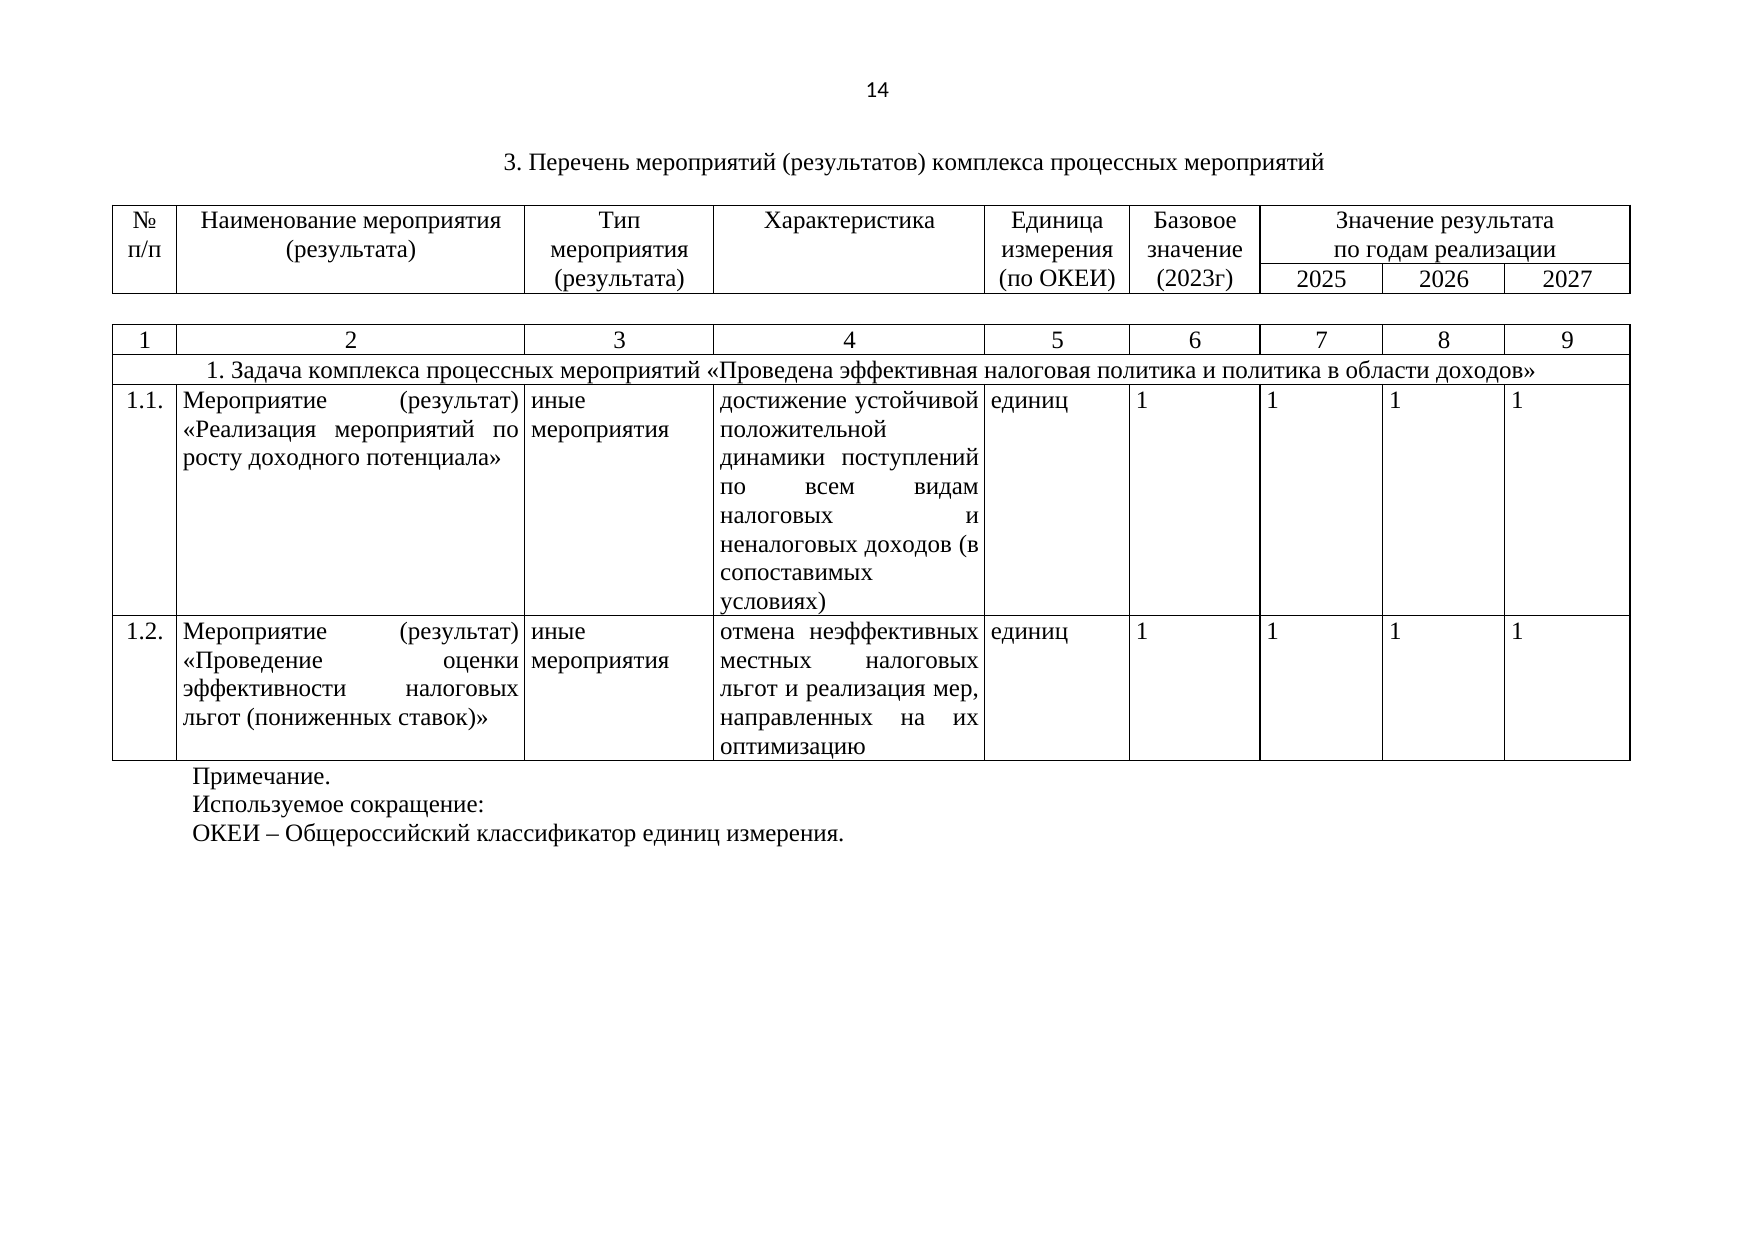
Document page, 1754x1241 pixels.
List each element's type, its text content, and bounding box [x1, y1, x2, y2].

table_cell 1 [1130, 385, 1259, 615]
table_cell единиц [985, 385, 1129, 615]
table_cell 1 [1261, 385, 1382, 615]
table_cell отмена неэффективных местных налоговых льгот и реализация мер, направленных на их оптимизацию [714, 616, 984, 760]
table_cell 1 [1505, 385, 1629, 615]
table_cell 1 [1261, 616, 1382, 760]
table_header 5 [985, 325, 1129, 354]
table_cell иные мероприятия [525, 616, 713, 760]
text 3. Перечень мероприятий (результатов) комплекса процессных мероприятий [118, 147, 1636, 176]
table_header 8 [1383, 325, 1504, 354]
text ОКЕИ – Общероссийский классификатор единиц измерения. [118, 818, 1636, 847]
table_header Характеристика [714, 206, 984, 293]
table_header Тип мероприятия (результата) [525, 206, 713, 293]
table_header Единица измерения (по ОКЕИ) [985, 206, 1129, 293]
table_header 1 [113, 325, 176, 354]
table_cell 2027 [1505, 264, 1629, 293]
table_header 3 [525, 325, 713, 354]
table_cell 1 [1383, 385, 1504, 615]
table_header 4 [714, 325, 984, 354]
table_cell 2026 [1383, 264, 1504, 293]
table_cell 1 [1130, 616, 1259, 760]
table_cell достижение устойчивой положительной динамики поступлений по всем видам налоговых и неналоговых доходов (в сопоставимых условиях) [714, 385, 984, 615]
table_cell 1. Задача комплекса процессных мероприятий «Проведена эффективная налоговая политика и политика в области доходов» [113, 355, 1629, 384]
table_cell 1.1. [113, 385, 176, 615]
table_header 2 [177, 325, 524, 354]
table_header Значение результата по годам реализации [1261, 206, 1629, 263]
table_cell 1 [1505, 616, 1629, 760]
table_header Базовое значение (2023г) [1130, 206, 1259, 293]
table_header № п/п [113, 206, 176, 293]
table_header 6 [1130, 325, 1259, 354]
text Примечание. [118, 761, 1636, 789]
table_header 7 [1261, 325, 1382, 354]
table_cell Мероприятие (результат) «Проведение оценки эффективности налоговых льгот (пониженных ставок)» [177, 616, 524, 760]
table_cell Мероприятие (результат) «Реализация мероприятий по росту доходного потенциала» [177, 385, 524, 615]
table_cell 1.2. [113, 616, 176, 760]
table_cell 2025 [1261, 264, 1382, 293]
table_header 9 [1505, 325, 1629, 354]
table_cell 1 [1383, 616, 1504, 760]
text Используемое сокращение: [118, 789, 1636, 818]
table_cell иные мероприятия [525, 385, 713, 615]
table_cell единиц [985, 616, 1129, 760]
table_header Наименование мероприятия (результата) [177, 206, 524, 293]
